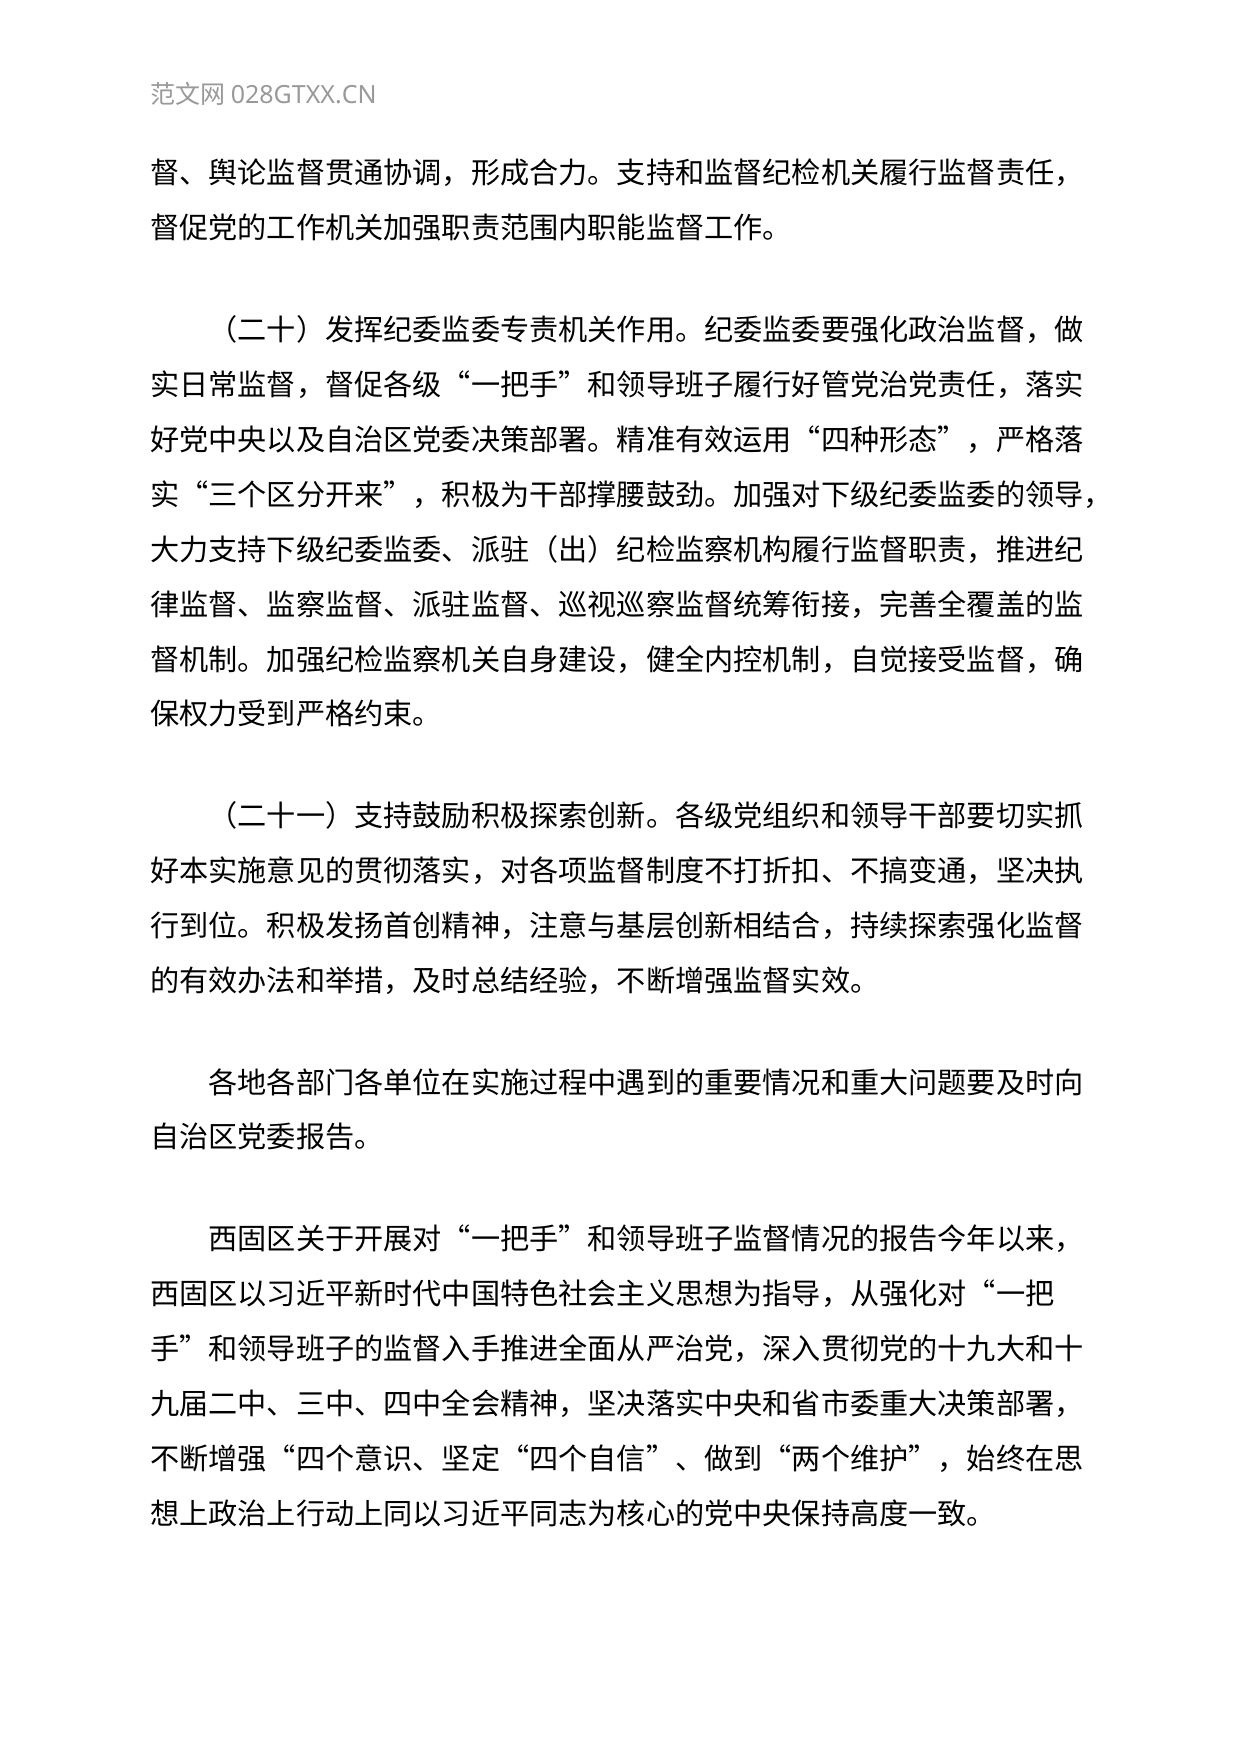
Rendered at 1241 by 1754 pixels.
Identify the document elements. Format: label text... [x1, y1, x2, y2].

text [150, 150, 1090, 247]
text （二十）发挥纪委监委专责机关作用。纪委监委要强化政治监督，做实日常监督，督促各级“一把手”和领导班子履行好管党治党责任，落实好党中央以及自治区党委决策部署。精准有效运用“四种形态”，严格落实“三个区分开来”，积极为干部撑腰鼓劲。加强对下级纪委监委的领导，大力支持下级纪委监委、派驻（出）纪检监察机构履行监督职责，推进纪律监督、监察监督、派驻监督、巡视巡察监督统筹衔接，完善全覆盖的监督机制。加强纪检监察机关自身建设，健全内控机制，自觉接受监督，确保权力受到严格约束。 [150, 307, 1090, 733]
text （二十一）支持鼓励积极探索创新。各级党组织和领导干部要切实抓好本实施意见的贯彻落实，对各项监督制度不打折扣、不搞变通，坚决执行到位。积极发扬首创精神，注意与基层创新相结合，持续探索强化监督的有效办法和举措，及时总结经验，不断增强监督实效。 [150, 793, 1090, 1000]
text 各地各部门各单位在实施过程中遇到的重要情况和重大问题要及时向自治区党委报告。 [150, 1059, 1090, 1156]
text 西固区关于开展对“一把手”和领导班子监督情况的报告今年以来，西固区以习近平新时代中国特色社会主义思想为指导，从强化对“一把手”和领导班子的监督入手推进全面从严治党，深入贯彻党的十九大和十九届二中、三中、四中全会精神，坚决落实中央和省市委重大决策部署，不断增强“四个意识、坚定“四个自信”、做到“两个维护”，始终在思想上政治上行动上同以习近平同志为核心的党中央保持高度一致。 [150, 1216, 1090, 1533]
